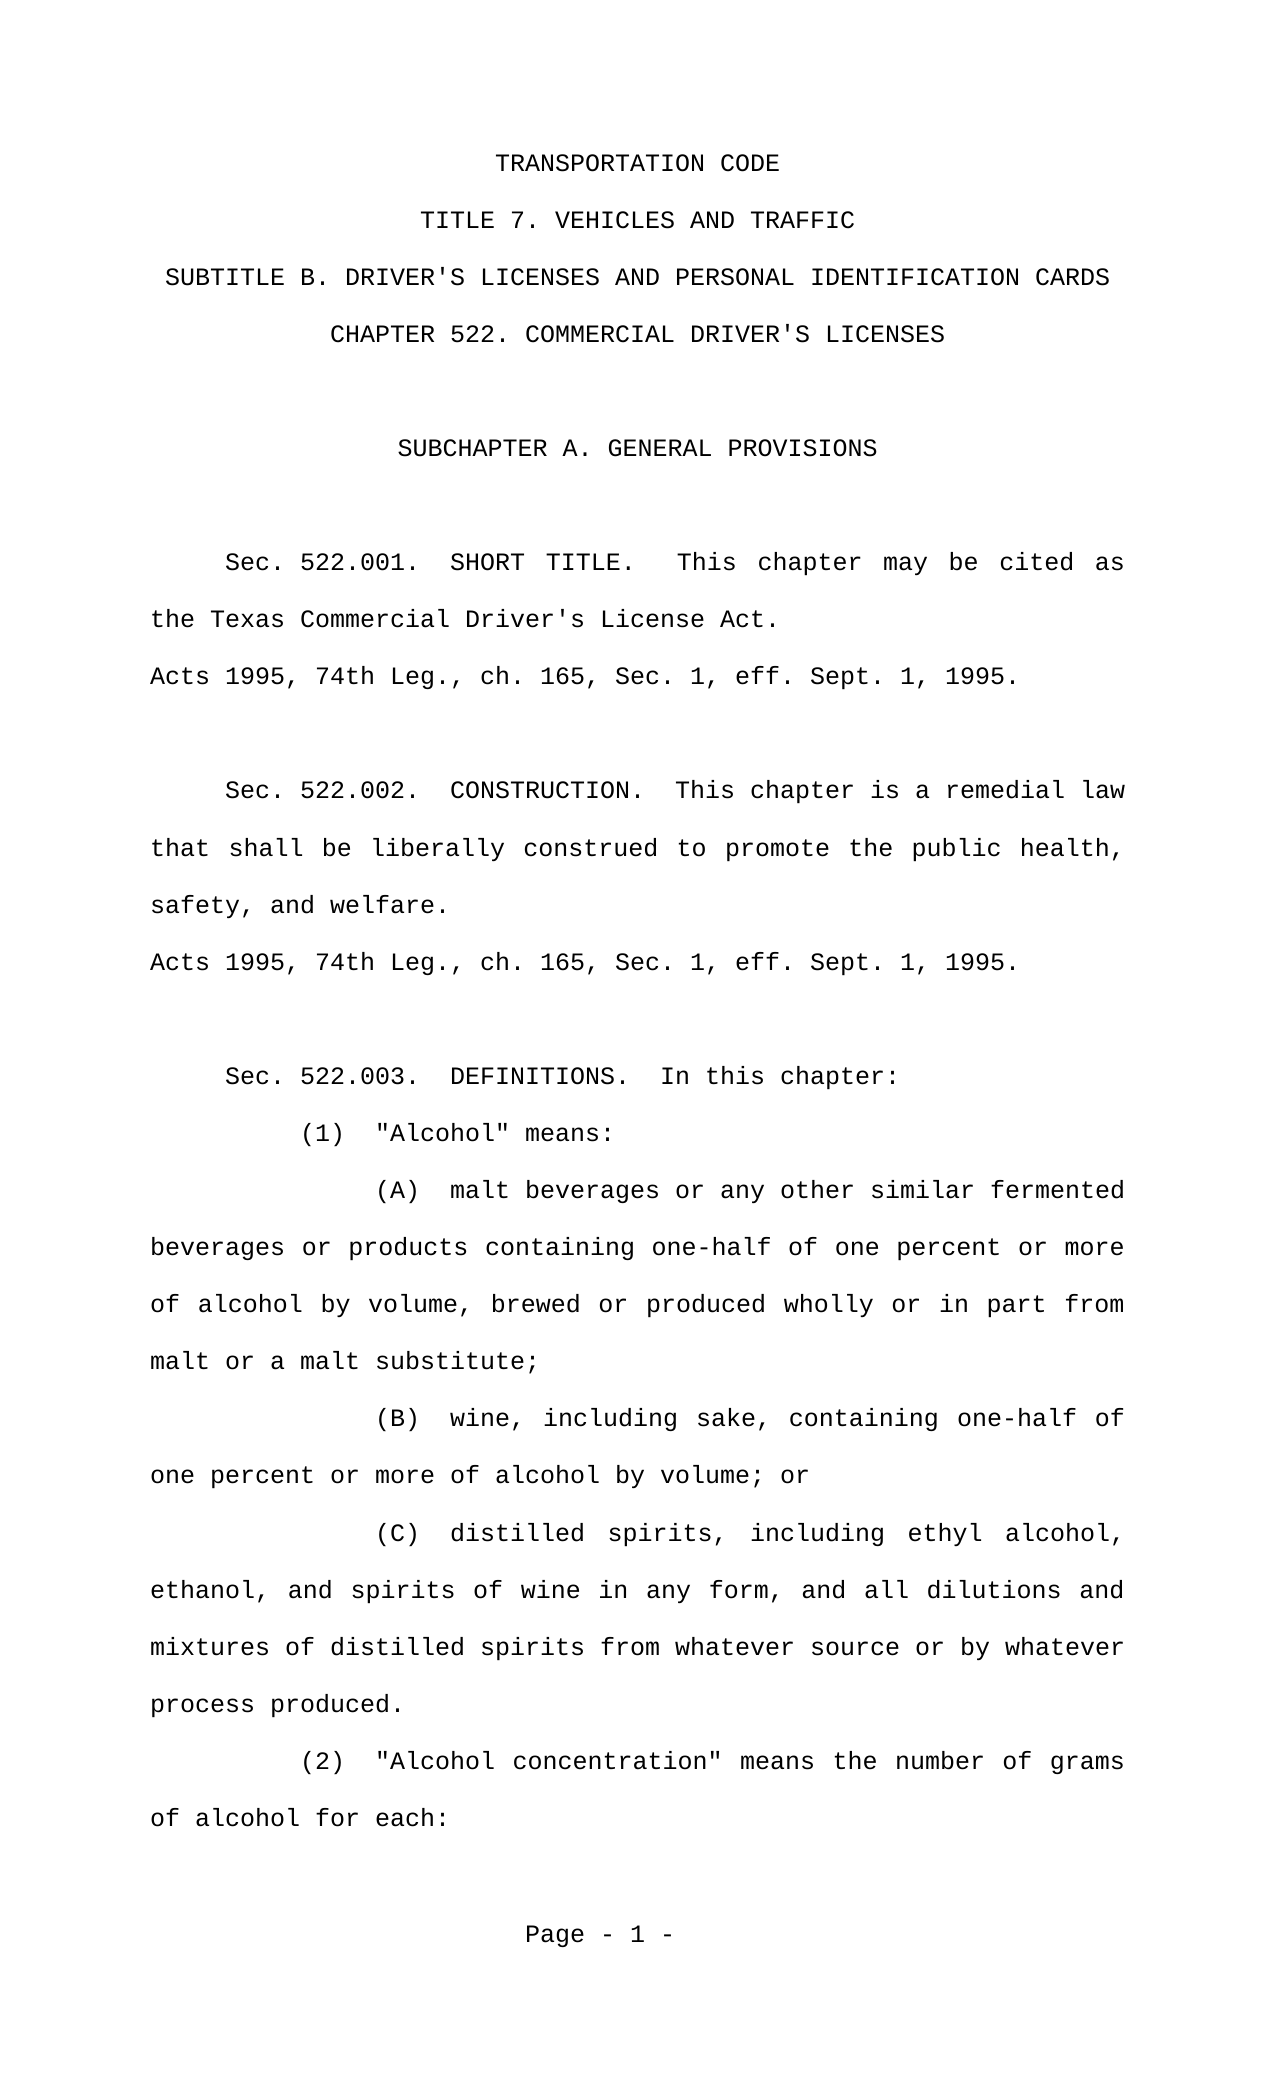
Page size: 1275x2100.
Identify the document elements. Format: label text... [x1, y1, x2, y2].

text Sec. 522.001. SHORT TITLE. This chapter may be cited as the Texas Commercial Driver's License Act. [150, 549, 1125, 635]
text Sec. 522.002. CONSTRUCTION. This chapter is a remedial law that shall be liberally construed to promote the public health, safety, and welfare. [150, 778, 1125, 921]
text SUBTITLE B. DRIVER'S LICENSES AND PERSONAL IDENTIFICATION CARDS [150, 264, 1125, 293]
text (A) malt beverages or any other similar fermented beverages or products containing one-half of one percent or more of alcohol by volume, brewed or produced wholly or in part from malt or a malt substitute; [150, 1177, 1125, 1377]
text Acts 1995, 74th Leg., ch. 165, Sec. 1, eff. Sept. 1, 1995. [150, 949, 1125, 978]
text Acts 1995, 74th Leg., ch. 165, Sec. 1, eff. Sept. 1, 1995. [150, 664, 1125, 692]
text SUBCHAPTER A. GENERAL PROVISIONS [150, 435, 1125, 464]
text (1) "Alcohol" means: [150, 1120, 1125, 1149]
text TRANSPORTATION CODE [150, 150, 1125, 178]
text (C) distilled spirits, including ethyl alcohol, ethanol, and spirits of wine in any form, and all dilutions and mixtures of distilled spirits from whatever source or by whatever process produced. [150, 1520, 1125, 1720]
text CHAPTER 522. COMMERCIAL DRIVER'S LICENSES [150, 321, 1125, 350]
text (2) "Alcohol concentration" means the number of grams of alcohol for each: [150, 1748, 1125, 1834]
text Sec. 522.003. DEFINITIONS. In this chapter: [150, 1063, 1125, 1092]
text TITLE 7. VEHICLES AND TRAFFIC [150, 207, 1125, 236]
text (B) wine, including sake, containing one-half of one percent or more of alcohol by volume; or [150, 1406, 1125, 1491]
